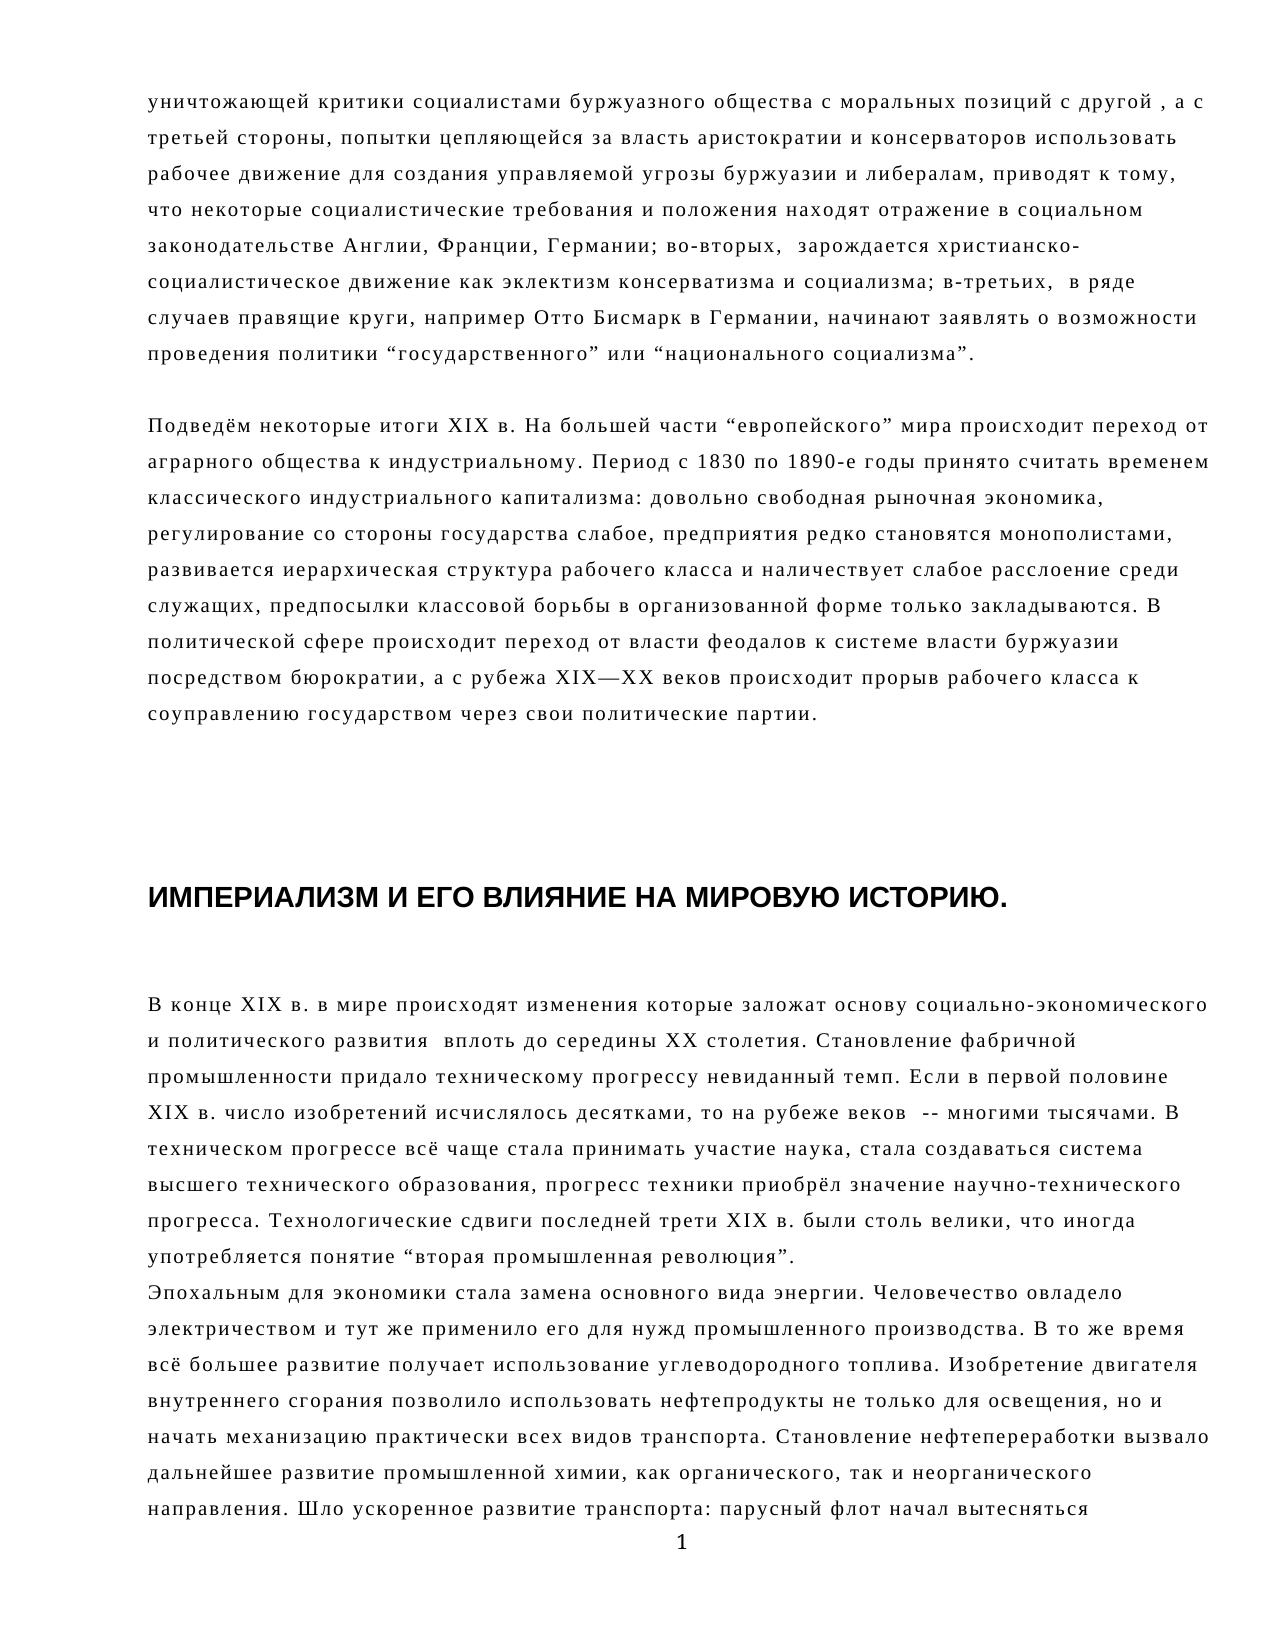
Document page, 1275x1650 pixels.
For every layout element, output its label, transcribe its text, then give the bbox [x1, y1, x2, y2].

list Подведём некоторые итоги XIX в. На большей части “европейского” мира происходит переход от аграрного общества к индустриальному. Период с 1830 по 1890-е годы принято считать временем классического индустриального капитализма: довольно свободная рыночная экономика, регулирование со стороны государства слабое, предприятия редко становятся монополистами, развивается иерархическая структура рабочего класса и наличествует слабое расслоение среди служащих, предпосылки классовой борьбы в организованной форме только закладываются. В политической сфере происходит переход от власти феодалов к системе власти буржуазии посредством бюрократии, а с рубежа XIX—XX веков происходит прорыв рабочего класса к соуправлению государством через свои политические партии. [148, 413, 1216, 725]
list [148, 89, 1216, 365]
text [148, 1280, 1216, 1520]
subtitle ИМПЕРИАЛИЗМ И ЕГО ВЛИЯНИЕ НА МИРОВУЮ ИСТОРИЮ. [148, 880, 1216, 913]
text В конце XIX в. в мире происходят изменения которые заложат основу социально-экономического и политического развития вплоть до середины XX столетия. Становление фабричной промышленности придало техническому прогрессу невиданный темп. Если в первой половине XIX в. число изобретений исчислялось десятками, то на рубеже веков -- многими тысячами. В техническом прогрессе всё чаще стала принимать участие наука, стала создаваться система высшего технического образования, прогресс техники приобрёл значение научно-технического прогресса. Технологические сдвиги последней трети XIX в. были столь велики, что иногда употребляется понятие “вторая промышленная революция”. [148, 992, 1216, 1268]
